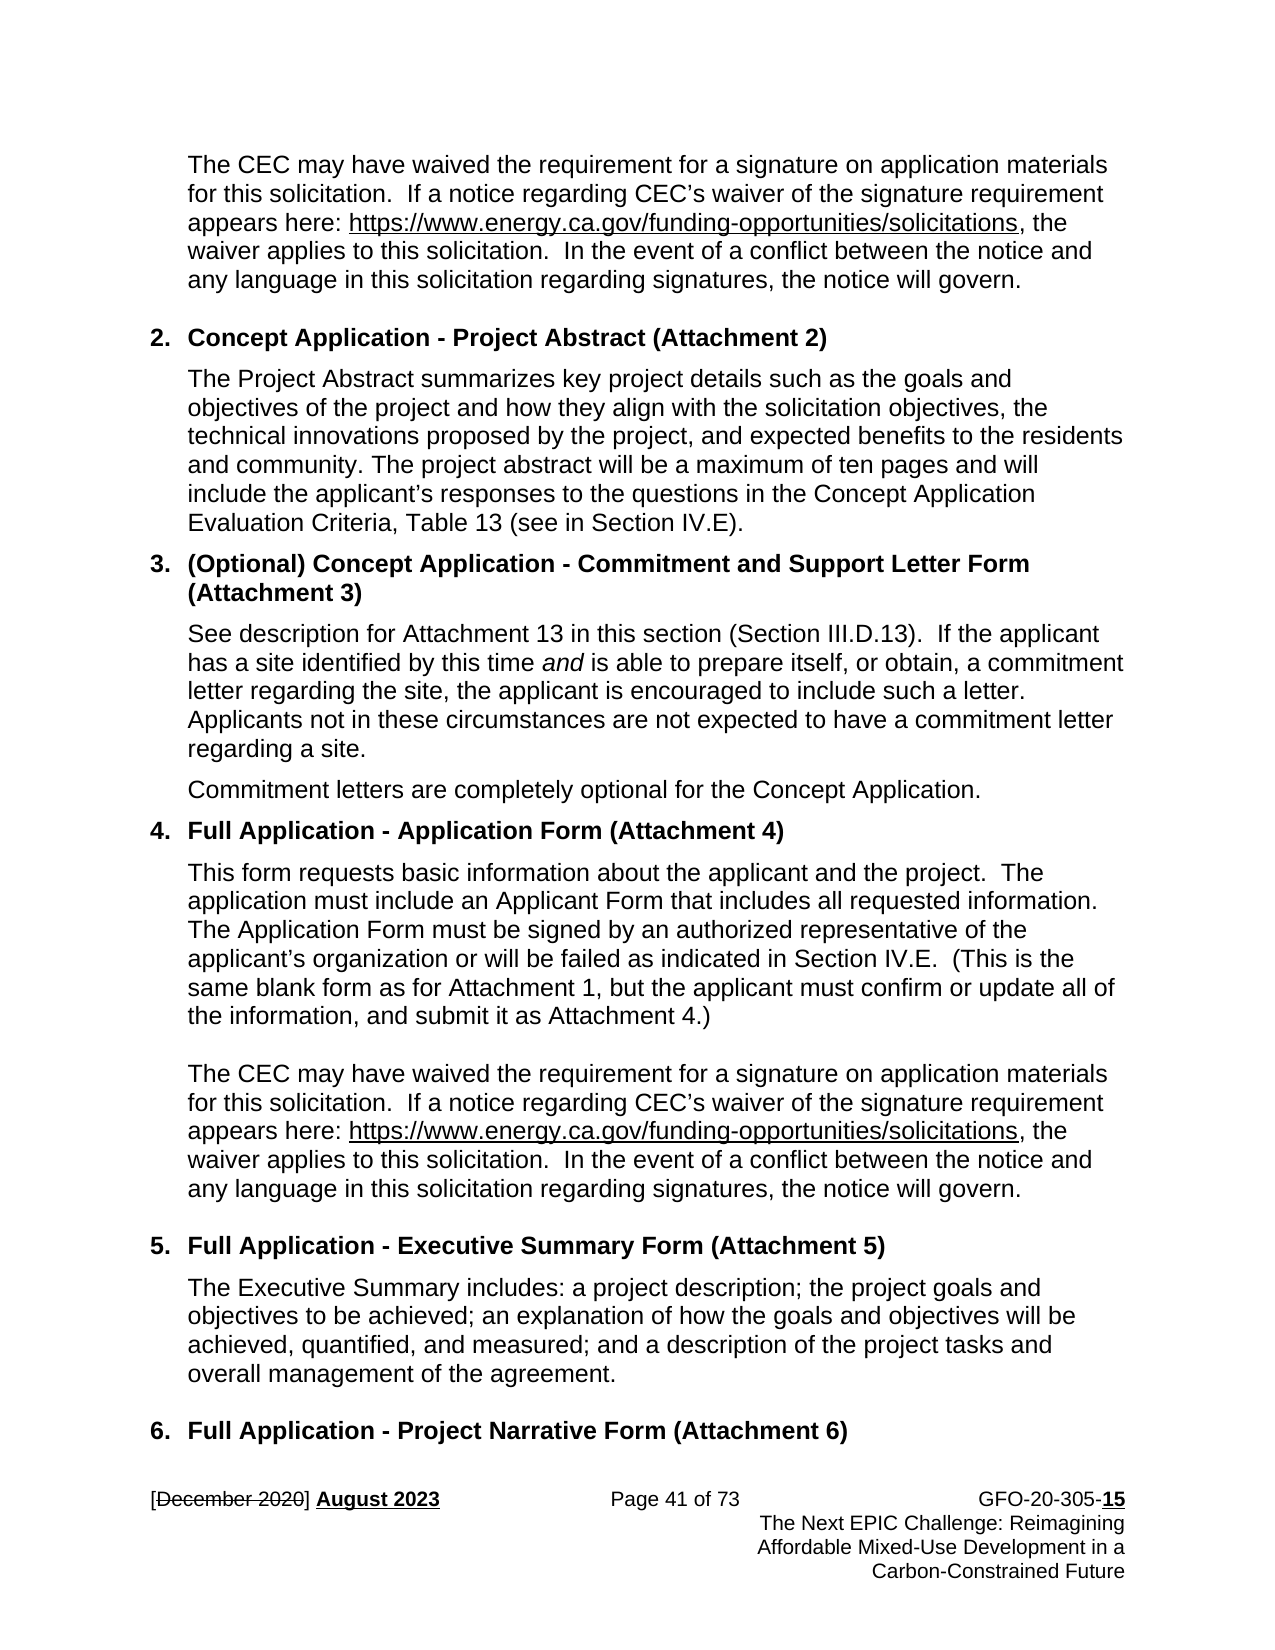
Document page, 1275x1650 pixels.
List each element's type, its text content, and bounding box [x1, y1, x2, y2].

text The Project Abstract summarizes key project details such as the goals and objectives of the project and how they align with the solicitation objectives, the technical innovations proposed by the project, and expected benefits to the residents and community. The project abstract will be a maximum of ten pages and will include the applicant’s responses to the questions in the Concept Application Evaluation Criteria, Table 13 (see in Section IV.E). [187, 364, 1125, 536]
subtitle (Optional) Concept Application - Commitment and Support Letter Form (Attachment 3) [150, 549, 1125, 606]
text The Executive Summary includes: a project description; the project goals and objectives to be achieved; an explanation of how the goals and objectives will be achieved, quantified, and measured; and a description of the project tasks and overall management of the agreement. [187, 1272, 1087, 1387]
subtitle See description for Attachment 13 in this section (Section III.D.13). If the applicant has a site identified by this time and is able to prepare itself, or obtain, a commitment letter regarding the site, the applicant is encouraged to include such a letter. Applicants not in these circumstances are not expected to have a commitment letter regarding a site. [187, 619, 1125, 762]
text The CEC may have waived the requirement for a signature on application materials for this solicitation. If a notice regarding CEC’s waiver of the signature requirement appears here: https://www.energy.ca.gov/funding-opportunities/solicitations, the waiver applies to this solicitation. In the event of a conflict between the notice and any language in this solicitation regarding signatures, the notice will govern. [187, 150, 1125, 294]
subtitle Full Application - Application Form (Attachment 4) [150, 816, 1125, 845]
text The CEC may have waived the requirement for a signature on application materials for this solicitation. If a notice regarding CEC’s waiver of the signature requirement appears here: https://www.energy.ca.gov/funding-opportunities/solicitations, the waiver applies to this solicitation. In the event of a conflict between the notice and any language in this solicitation regarding signatures, the notice will govern. [187, 1059, 1125, 1202]
subtitle Concept Application - Project Abstract (Attachment 2) [150, 322, 1125, 351]
subtitle Full Application - Project Narrative Form (Attachment 6) [150, 1416, 1125, 1445]
subtitle Commitment letters are completely optional for the Concept Application. [187, 775, 1125, 804]
subtitle Full Application - Executive Summary Form (Attachment 5) [150, 1231, 1125, 1260]
text This form requests basic information about the applicant and the project. The application must include an Applicant Form that includes all requested information. The Application Form must be signed by an authorized representative of the applicant’s organization or will be failed as indicated in Section IV.E. (This is the same blank form as for Attachment 1, but the applicant must confirm or update all of the information, and submit it as Attachment 4.) [187, 857, 1125, 1030]
